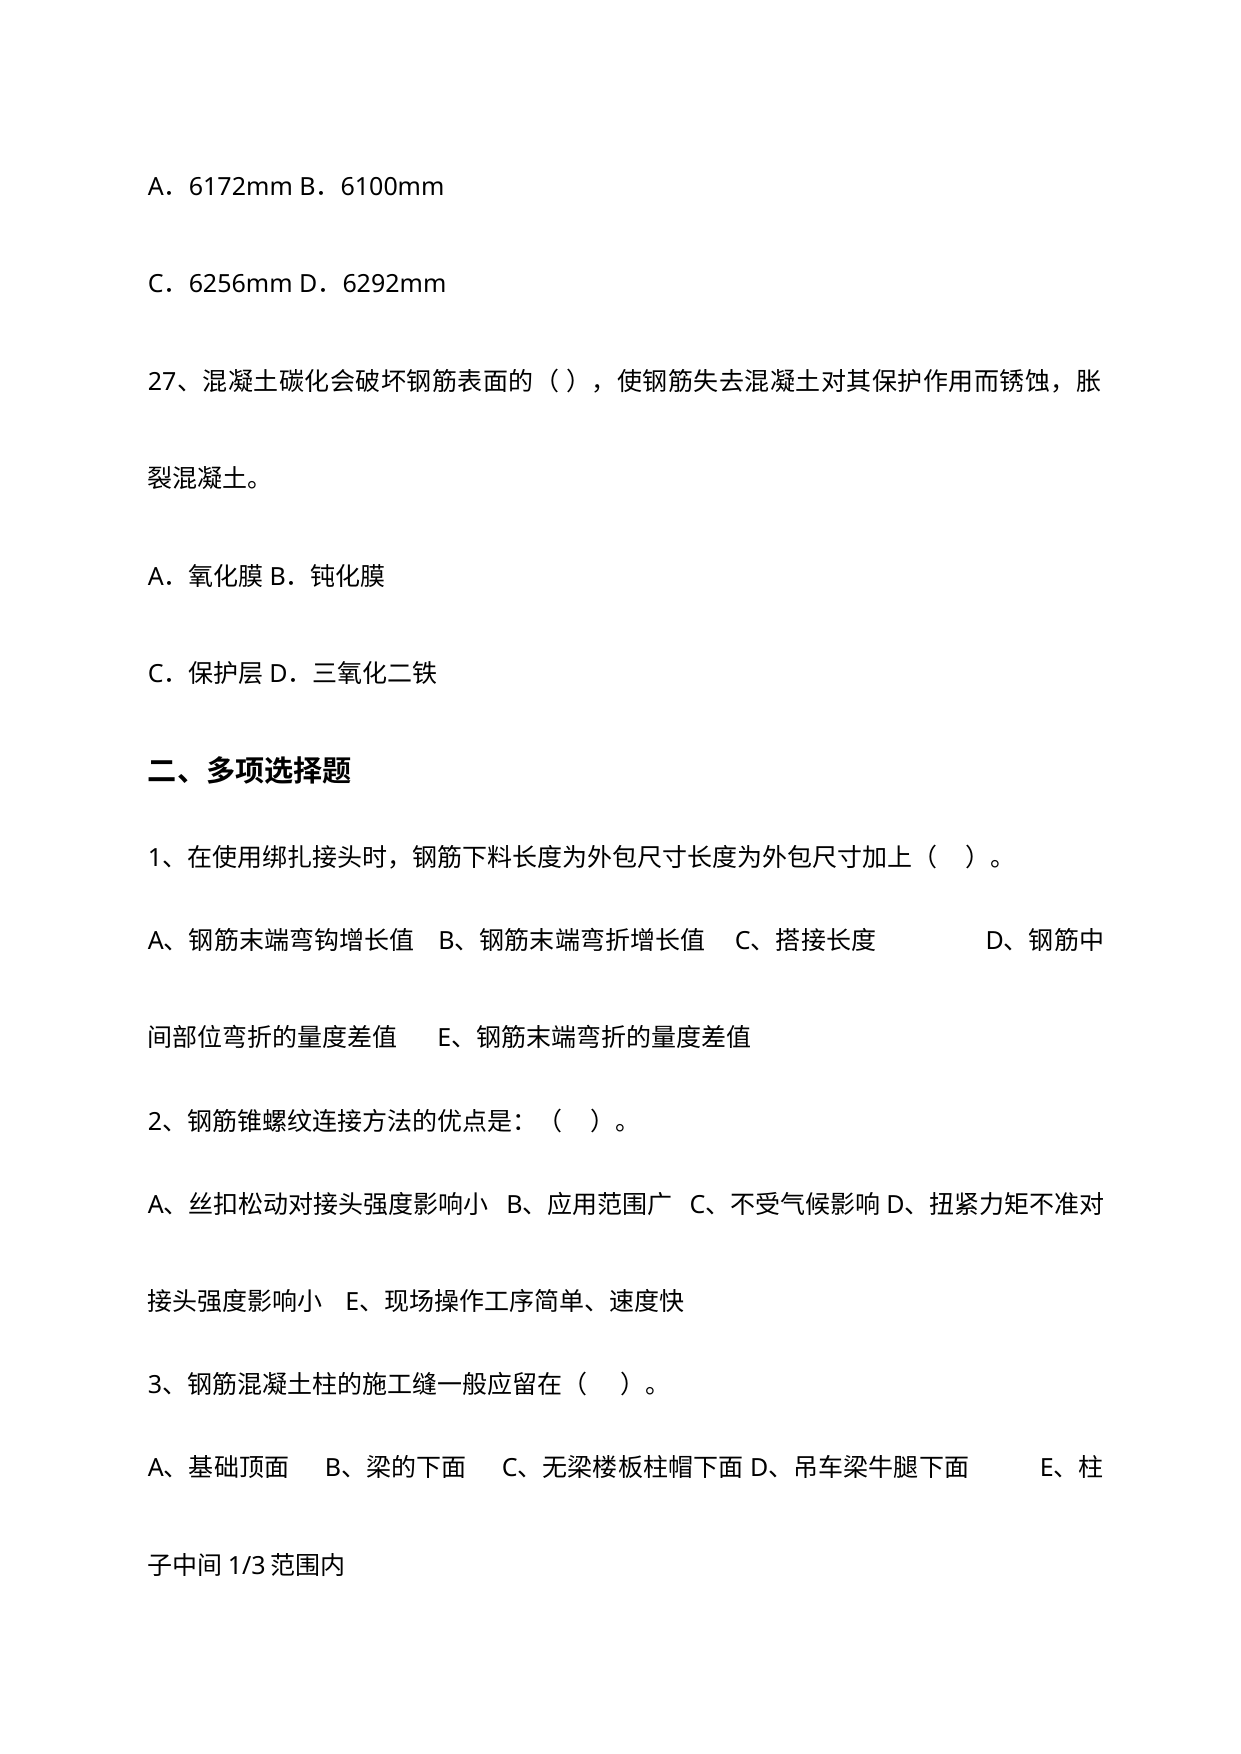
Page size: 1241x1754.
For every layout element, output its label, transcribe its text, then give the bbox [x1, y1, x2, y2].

text 3、钢筋混凝土柱的施工缝一般应留在（ ）。 [148, 1350, 1104, 1415]
text A、基础顶面 B、梁的下面 C、无梁楼板柱帽下面 D、吊车梁牛腿下面 E、柱子中间1/3范围内 [148, 1433, 1104, 1596]
text A、丝扣松动对接头强度影响小 B、应用范围广 C、不受气候影响 D、扭紧力矩不准对接头强度影响小 E、现场操作工序简单、速度快 [148, 1170, 1104, 1332]
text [148, 152, 1104, 802]
text 1、在使用绑扎接头时，钢筋下料长度为外包尺寸长度为外包尺寸加上（ ）。 [148, 823, 1104, 888]
text 2、钢筋锥螺纹连接方法的优点是：（ ）。 [148, 1087, 1104, 1152]
text A、钢筋末端弯钩增长值 B、钢筋末端弯折增长值 C、搭接长度 D、钢筋中间部位弯折的量度差值 E、钢筋末端弯折的量度差值 [148, 906, 1104, 1068]
